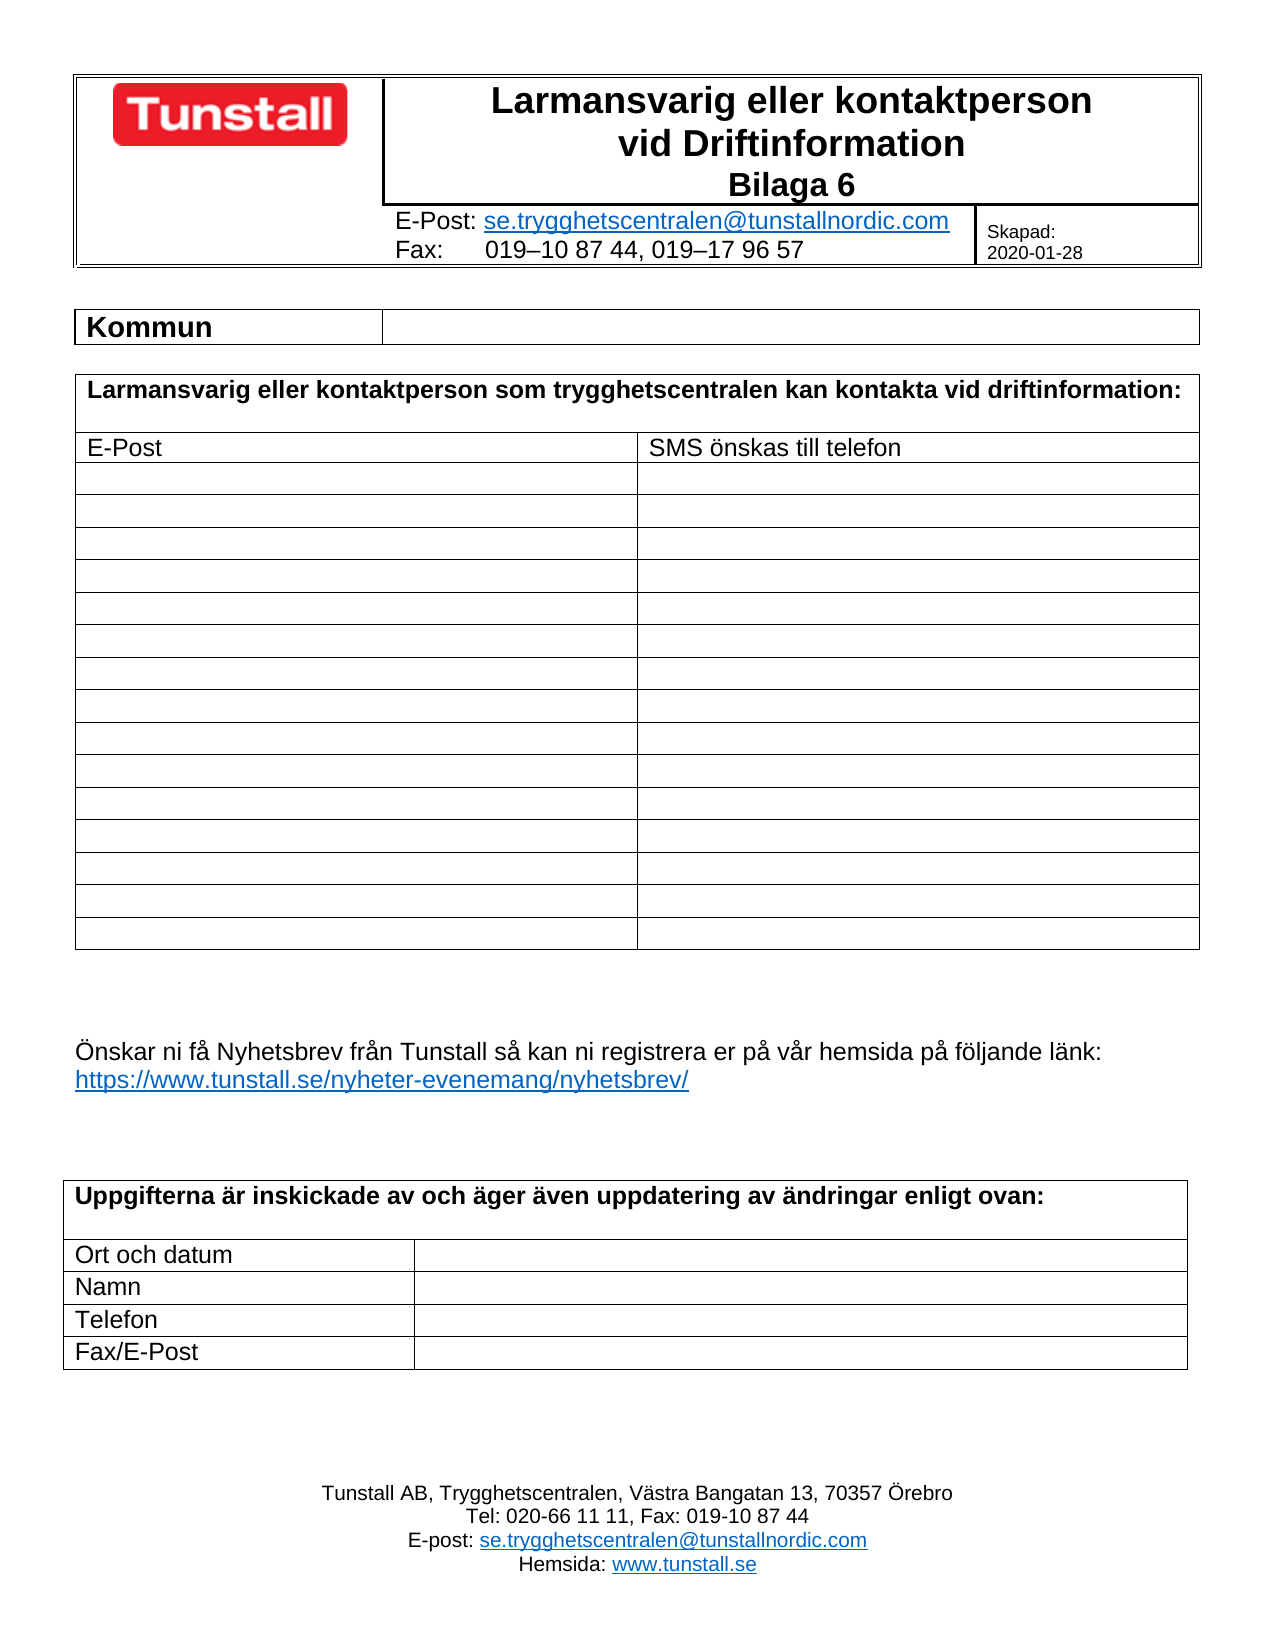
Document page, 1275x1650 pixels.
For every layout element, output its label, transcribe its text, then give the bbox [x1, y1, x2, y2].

table_cell [76, 625, 637, 657]
table_cell [76, 820, 637, 852]
table_cell [76, 755, 637, 787]
table_cell [638, 723, 1199, 754]
table_cell [638, 625, 1199, 657]
table_header Uppgifterna är inskickade av och äger även uppdatering av ändringar enligt ovan: [64, 1181, 1187, 1239]
table_cell [638, 820, 1199, 852]
table_cell [638, 918, 1199, 949]
table_cell [76, 463, 637, 494]
table_cell Fax/E-Post [64, 1337, 414, 1369]
text https://www.tunstall.se/nyheter-evenemang/nyhetsbrev/ [75, 1065, 1200, 1094]
table_cell E-Post [76, 433, 637, 462]
table_cell [638, 755, 1199, 787]
table_cell [76, 593, 637, 624]
table_cell SMS önskas till telefon [638, 433, 1199, 462]
table_header Kommun [76, 310, 382, 344]
table_cell [76, 690, 637, 722]
table_header [383, 310, 1199, 344]
table_cell [76, 658, 637, 689]
table_cell [638, 690, 1199, 722]
table_cell [76, 788, 637, 819]
table_cell [415, 1272, 1187, 1304]
text Önskar ni få Nyhetsbrev från Tunstall så kan ni registrera er på vår hemsida på följande länk: [75, 1037, 1200, 1065]
table_header Larmansvarig eller kontaktperson som trygghetscentralen kan kontakta vid driftinformation: [76, 375, 1199, 432]
table_cell [76, 723, 637, 754]
picture [113, 83, 348, 146]
table_cell [638, 528, 1199, 559]
table_cell [76, 528, 637, 559]
table_cell [76, 918, 637, 949]
table_cell [76, 853, 637, 884]
table_cell [638, 560, 1199, 592]
table_cell Ort och datum [64, 1240, 414, 1271]
table_cell [638, 658, 1199, 689]
table_cell Telefon [64, 1305, 414, 1336]
table_cell [76, 885, 637, 917]
table_cell [638, 495, 1199, 527]
table_cell Namn [64, 1272, 414, 1304]
table_cell [638, 885, 1199, 917]
table_cell [638, 593, 1199, 624]
table_cell [638, 463, 1199, 494]
table_cell [76, 495, 637, 527]
table_cell [415, 1305, 1187, 1336]
table_cell [638, 788, 1199, 819]
table_cell [415, 1337, 1187, 1369]
table_cell [76, 560, 637, 592]
table_cell [415, 1240, 1187, 1271]
table_cell [638, 853, 1199, 884]
